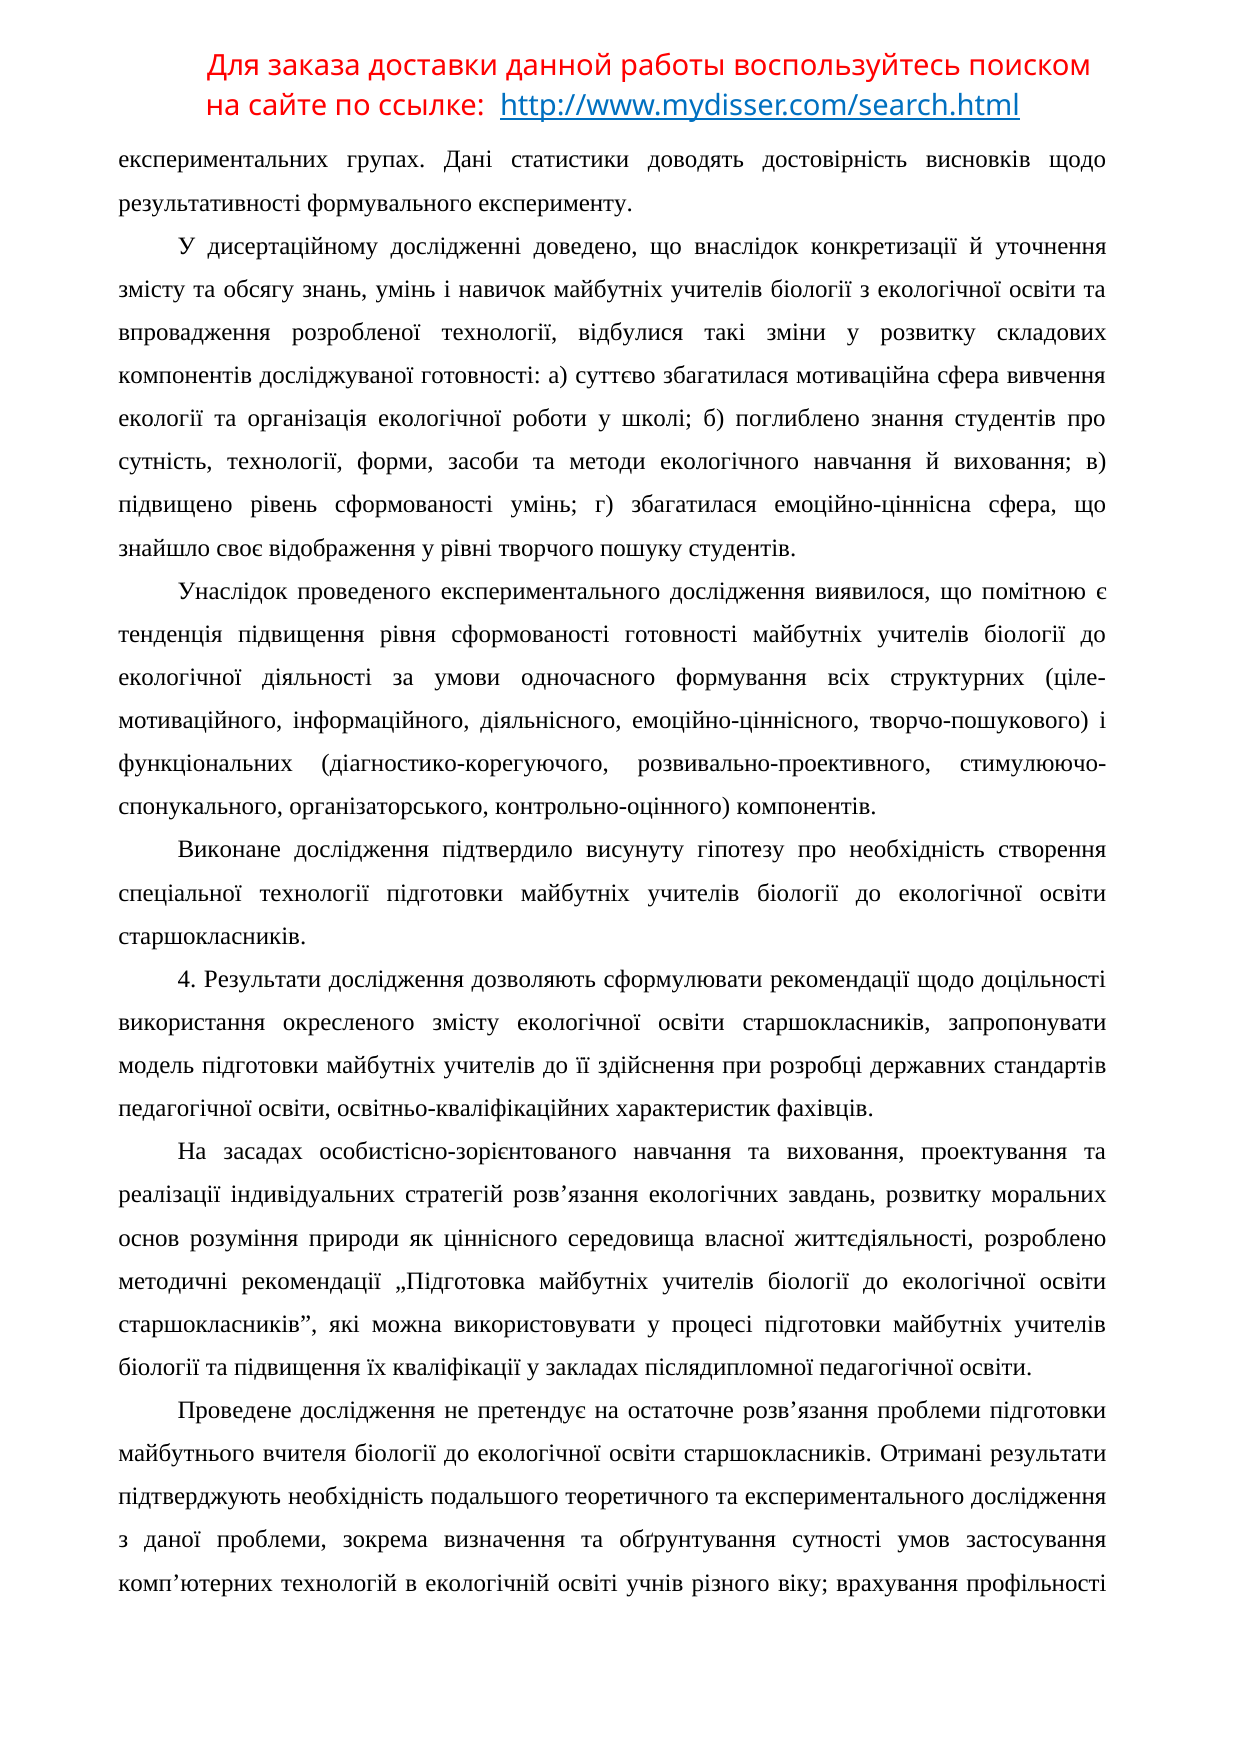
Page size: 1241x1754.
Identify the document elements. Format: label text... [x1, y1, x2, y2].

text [118, 1395, 1107, 1596]
text На засадах особистісно-зорієнтованого навчання та виховання, проектування та реалізації індивідуальних стратегій розв’язання екологічних завдань, розвитку моральних основ розуміння природи як ціннісного середовища власної життєдіяльності, розроблено методичні рекомендації „Підготовка майбутніх учителів біології до екологічної освіти старшокласників”, які можна використовувати у процесі підготовки майбутніх учителів біології та підвищення їх кваліфікації у закладах післядипломної педагогічної освіти. [118, 1136, 1107, 1381]
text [118, 144, 1107, 216]
text Унаслідок проведеного експериментального дослідження виявилося, що помітною є тенденція підвищення рівня сформованості готовності майбутніх учителів біології до екологічної діяльності за умови одночасного формування всіх структурних (ціле-мотиваційного, інформаційного, діяльнісного, емоційно-ціннісного, творчо-пошукового) і функціональних (діагностико-корегуючого, розвивально-проективного, стимулюючо-спонукального, організаторського, контрольно-оцінного) компонентів. [118, 576, 1107, 820]
text 4. Результати дослідження дозволяють сформулювати рекомендації щодо доцільності використання окресленого змісту екологічної освіти старшокласників, запропонувати модель підготовки майбутніх учителів до її здійснення при розробці державних стандартів педагогічної освіти, освітньо-кваліфікаційних характеристик фахівців. [118, 964, 1107, 1122]
text У дисертаційному дослідженні доведено, що внаслідок конкретизації й уточнення змісту та обсягу знань, умінь і навичок майбутніх учителів біології з екологічної освіти та впровадження розробленої технології, відбулися такі зміни у розвитку складових компонентів досліджуваної готовності: а) суттєво збагатилася мотиваційна сфера вивчення екології та організація екологічної роботи у школі; б) поглиблено знання студентів про сутність, технології, форми, засоби та методи екологічного навчання й виховання; в) підвищено рівень сформованості умінь; г) збагатилася емоційно-ціннісна сфера, що знайшло своє відображення у рівні творчого пошуку студентів. [118, 231, 1107, 561]
text Виконане дослідження підтвердило висунуту гіпотезу про необхідність створення спеціальної технології підготовки майбутніх учителів біології до екологічної освіти старшокласників. [118, 834, 1107, 949]
